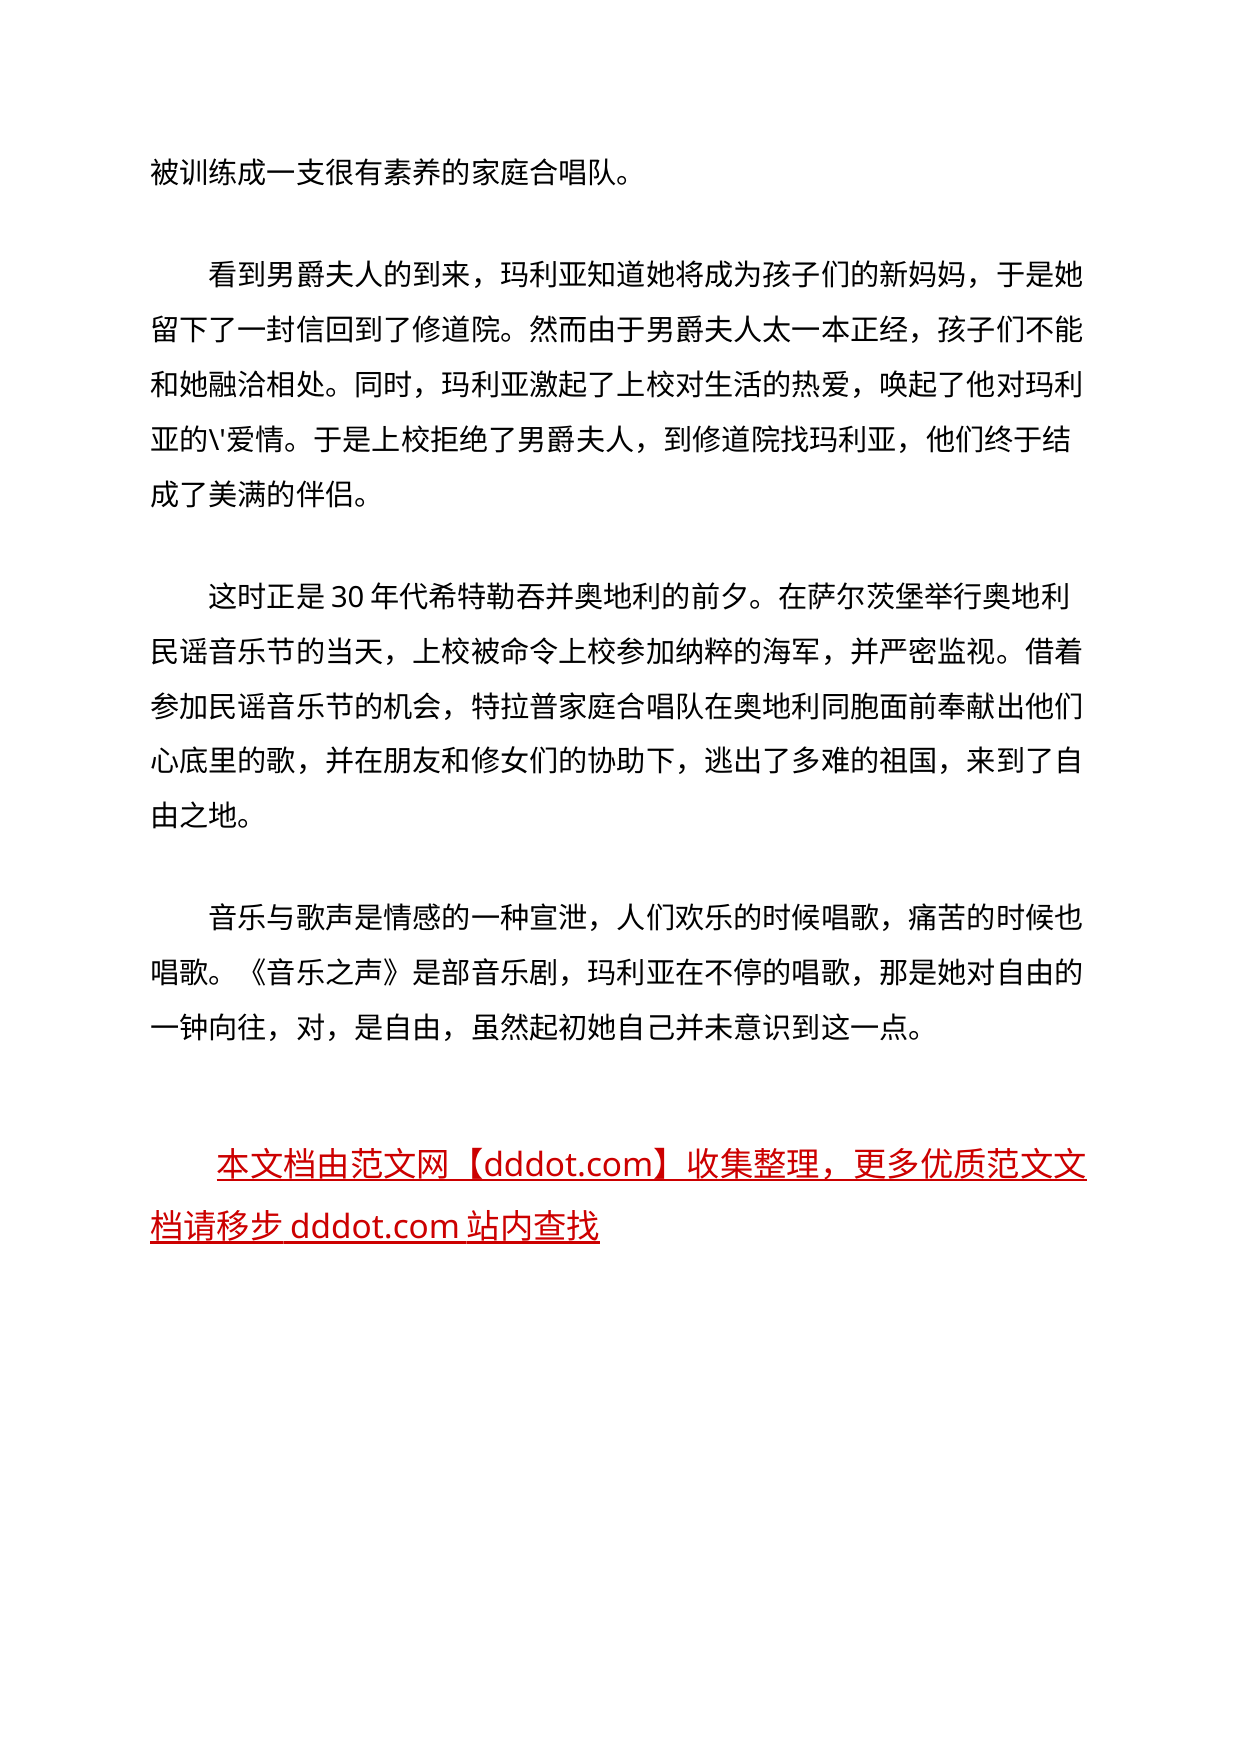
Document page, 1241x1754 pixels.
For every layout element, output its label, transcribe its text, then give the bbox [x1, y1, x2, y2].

text 音乐与歌声是情感的一种宣泄，人们欢乐的时候唱歌，痛苦的时候也唱歌。《音乐之声》是部音乐剧，玛利亚在不停的唱歌，那是她对自由的一钟向往，对，是自由，虽然起初她自己并未意识到这一点。 [150, 895, 1090, 1047]
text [150, 150, 1090, 192]
text 看到男爵夫人的到来，玛利亚知道她将成为孩子们的新妈妈，于是她留下了一封信回到了修道院。然而由于男爵夫人太一本正经，孩子们不能和她融洽相处。同时，玛利亚激起了上校对生活的热爱，唤起了他对玛利亚的\'爱情。于是上校拒绝了男爵夫人，到修道院找玛利亚，他们终于结成了美满的伴侣。 [150, 252, 1090, 514]
text 这时正是30年代希特勒吞并奥地利的前夕。在萨尔茨堡举行奥地利民谣音乐节的当天，上校被命令上校参加纳粹的海军，并严密监视。借着参加民谣音乐节的机会，特拉普家庭合唱队在奥地利同胞面前奉献出他们心底里的歌，并在朋友和修女们的协助下，逃出了多难的祖国，来到了自由之地。 [150, 573, 1090, 835]
text 本文档由范文网【dddot.com】收集整理，更多优质范文文档请移步dddot.com站内查找 [150, 1137, 1090, 1249]
